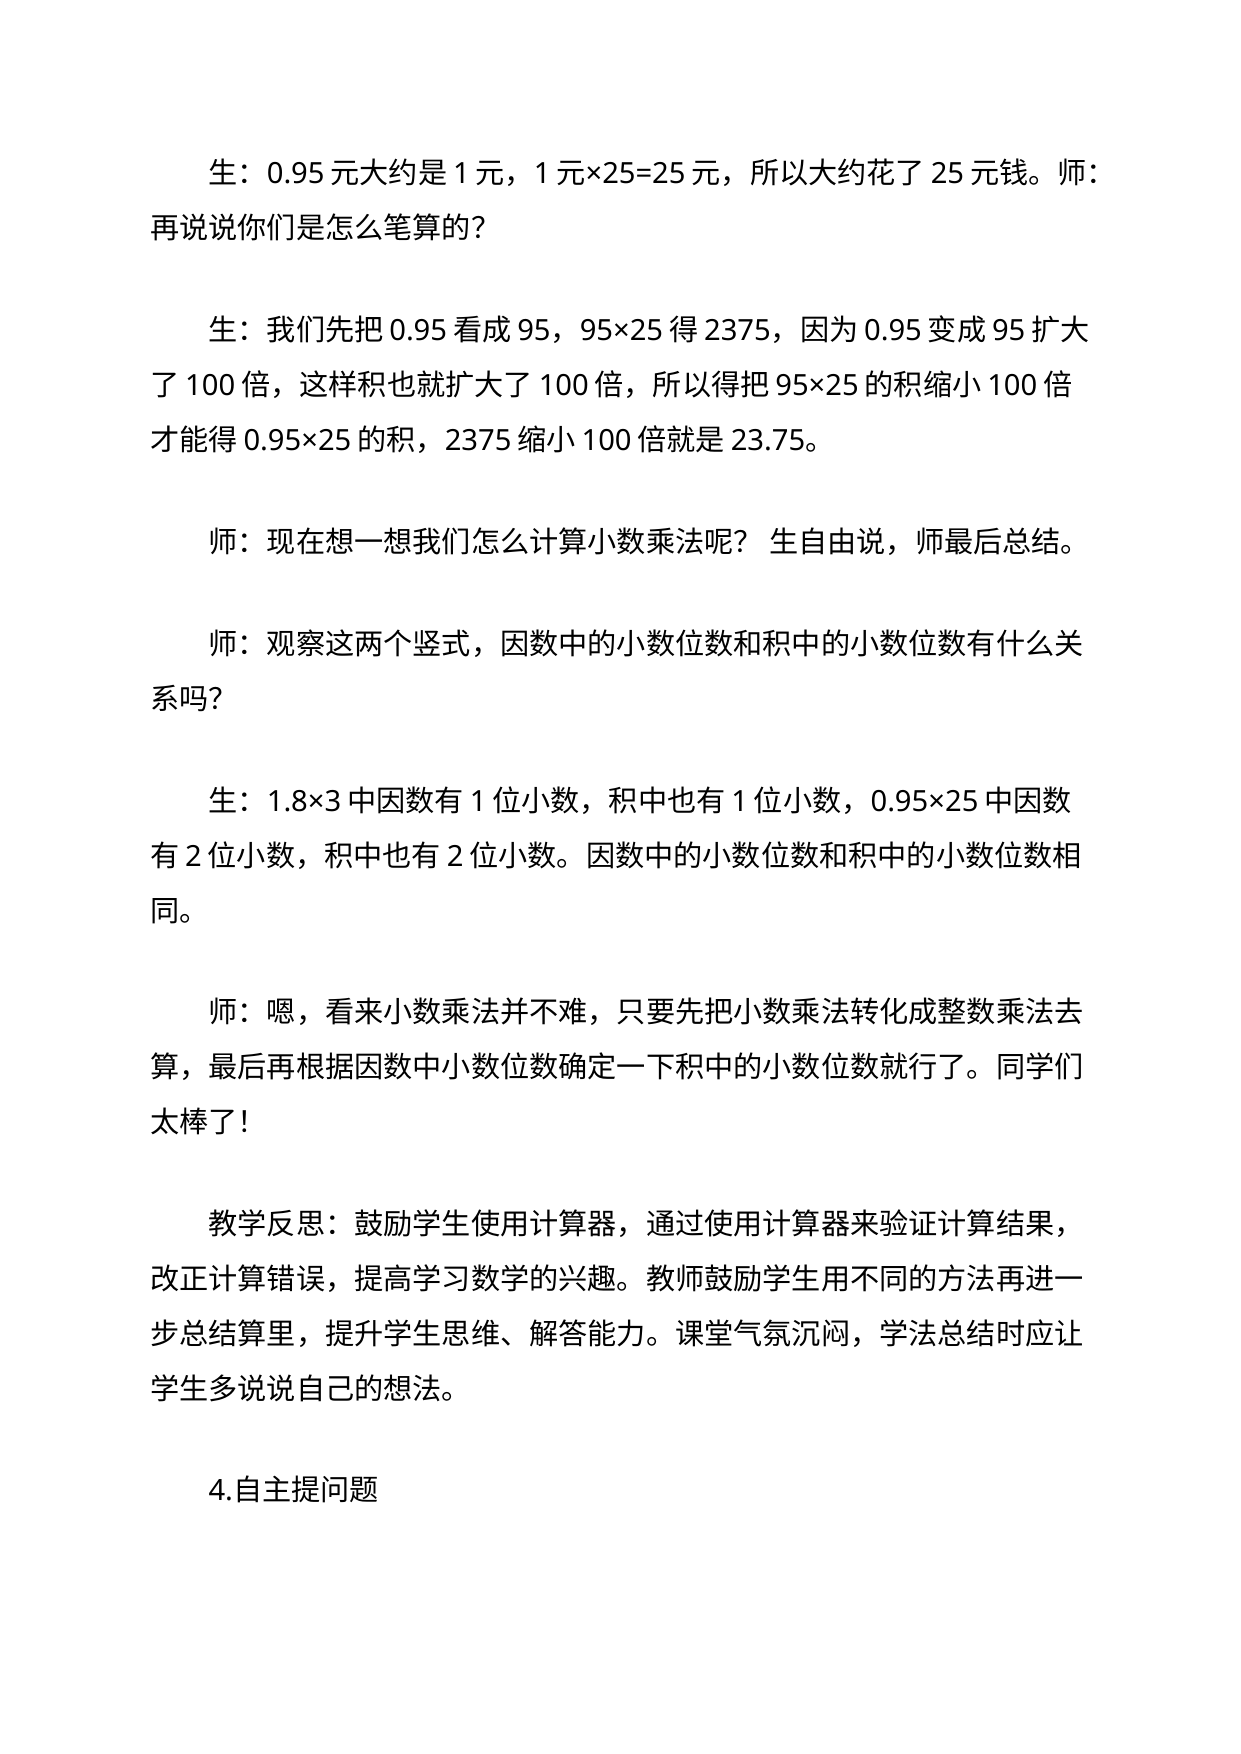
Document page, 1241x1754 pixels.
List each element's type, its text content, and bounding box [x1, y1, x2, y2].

text 师：嗯，看来小数乘法并不难，只要先把小数乘法转化成整数乘法去算，最后再根据因数中小数位数确定一下积中的小数位数就行了。同学们太棒了！ [150, 989, 1090, 1141]
text 生：0.95元大约是1元，1元×25=25元，所以大约花了25元钱。师：再说说你们是怎么笔算的？ [150, 150, 1090, 247]
text 教学反思：鼓励学生使用计算器，通过使用计算器来验证计算结果，改正计算错误，提高学习数学的兴趣。教师鼓励学生用不同的方法再进一步总结算里，提升学生思维、解答能力。课堂气氛沉闷，学法总结时应让学生多说说自己的想法。 [150, 1201, 1090, 1407]
text 师：现在想一想我们怎么计算小数乘法呢？ 生自由说，师最后总结。 [150, 519, 1090, 561]
text 生：1.8×3中因数有1位小数，积中也有1位小数，0.95×25中因数有2位小数，积中也有2位小数。因数中的小数位数和积中的小数位数相同。 [150, 777, 1090, 929]
text 生：我们先把0.95看成95，95×25得2375，因为0.95变成95扩大了100倍，这样积也就扩大了100倍，所以得把95×25的积缩小100倍才能得0.95×25的积，2375缩小100倍就是23.75。 [150, 307, 1090, 459]
text 4.自主提问题 [150, 1467, 1090, 1509]
text 师：观察这两个竖式，因数中的小数位数和积中的小数位数有什么关系吗？ [150, 621, 1090, 718]
